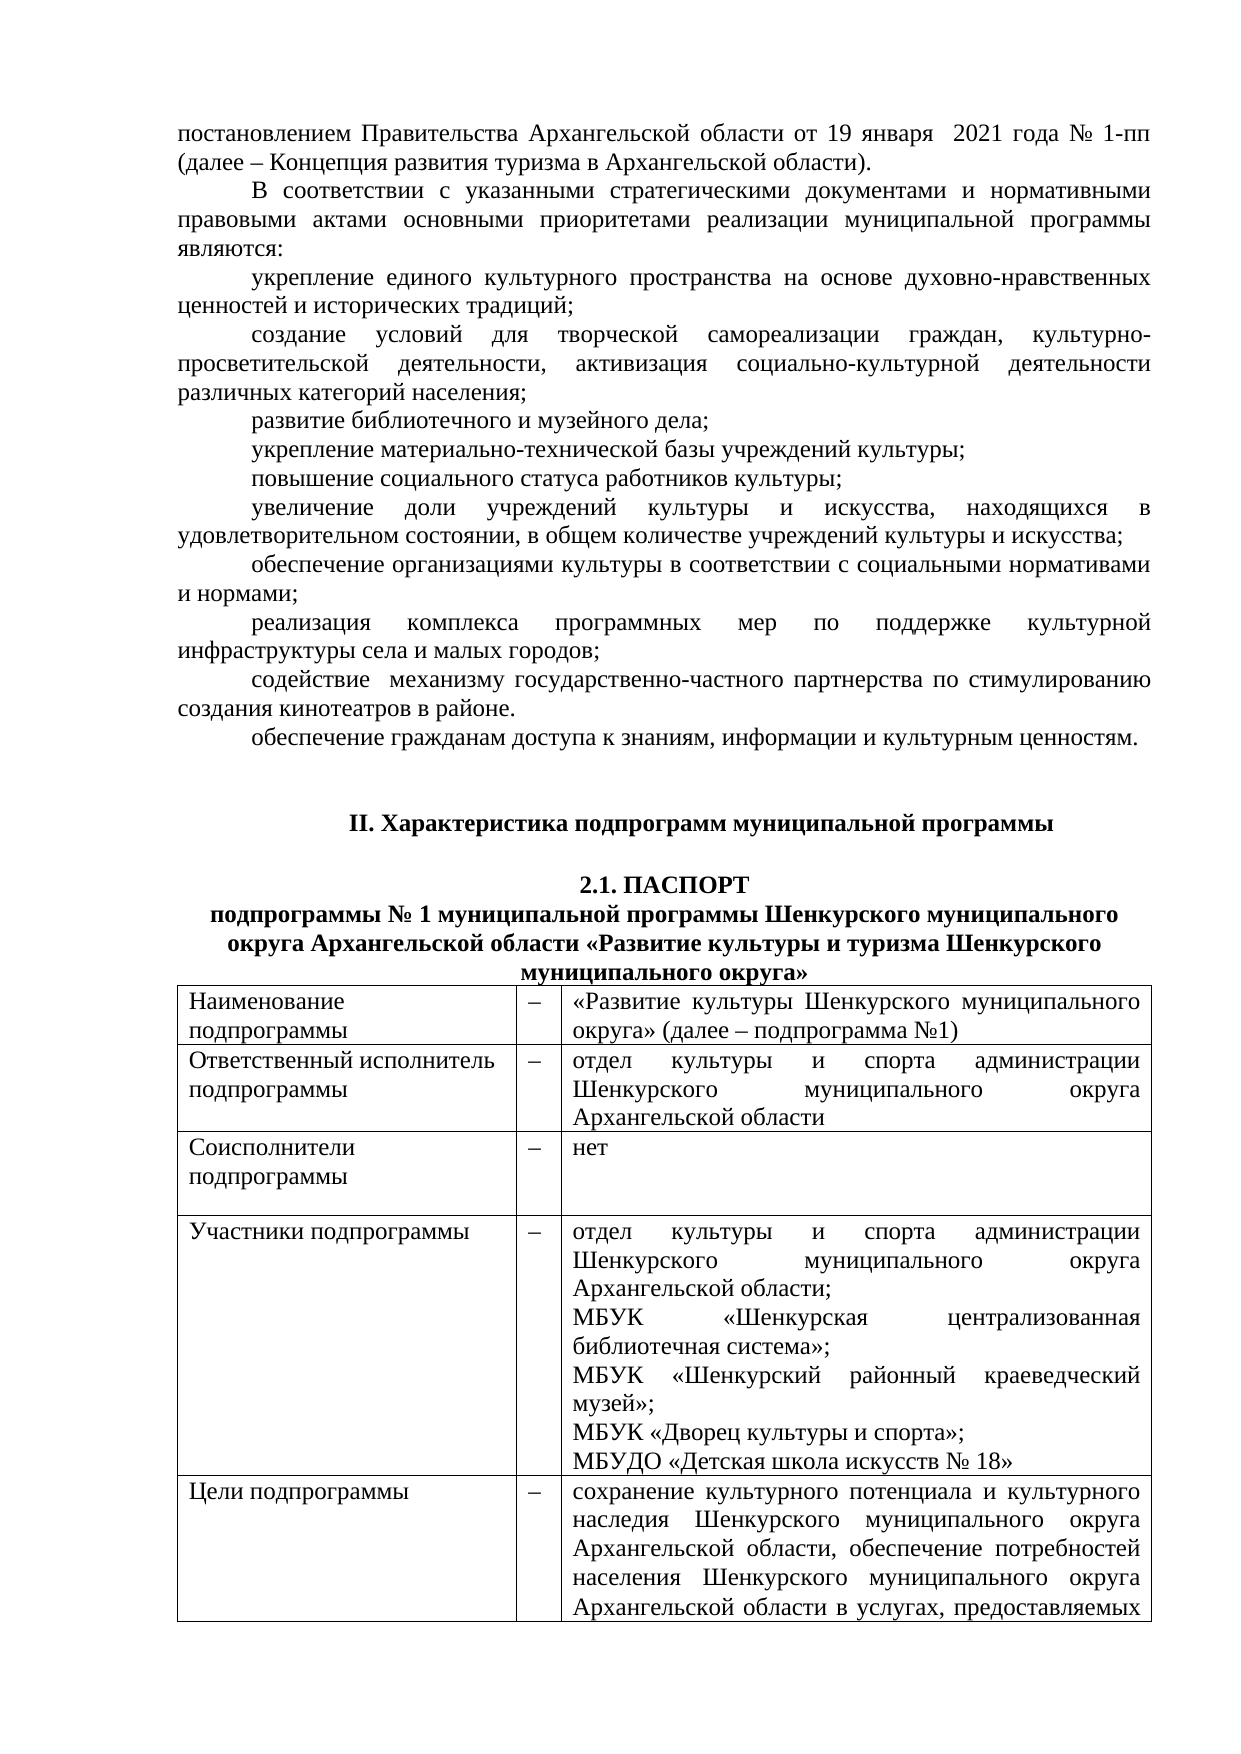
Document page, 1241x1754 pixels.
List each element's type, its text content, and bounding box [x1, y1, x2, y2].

text повышение социального статуса работников культуры; [177, 463, 1152, 492]
table_header «Развитие культуры Шенкурского муниципального округа» (далее – подпрограмма №1) [562, 986, 1151, 1044]
text укрепление единого культурного пространства на основе духовно-нравственных ценностей и исторических традиций; [177, 262, 1152, 319]
table_cell Цели подпрограммы [178, 1476, 516, 1621]
table_cell отдел культуры и спорта администрации Шенкурского муниципального округа Архангельской области [562, 1045, 1151, 1131]
table_cell отдел культуры и спорта администрации Шенкурского муниципального округа Архангельской области; МБУК «Шенкурская централизованная библиотечная система»; МБУК «Шенкурский районный краеведческий музей»; МБУК «Дворец культуры и спорта»; МБУДО «Детская школа искусств № 18» [562, 1216, 1151, 1475]
table_cell Участники подпрограммы [178, 1216, 516, 1475]
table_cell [562, 1476, 1151, 1621]
text II. Характеристика подпрограмм муниципальной программы [177, 808, 1152, 837]
text укрепление материально-технической базы учреждений культуры; [177, 434, 1152, 463]
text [177, 118, 1152, 176]
table_cell нет [562, 1132, 1151, 1215]
text обеспечение гражданам доступа к знаниям, информации и культурным ценностям. [236, 722, 1152, 751]
table_cell – [517, 1132, 561, 1215]
text В соответствии с указанными стратегическими документами и нормативными правовыми актами основными приоритетами реализации муниципальной программы являются: [177, 176, 1152, 262]
text увеличение доли учреждений культуры и искусства, находящихся в удовлетворительном состоянии, в общем количестве учреждений культуры и искусства; [177, 492, 1152, 549]
table_cell – [517, 1045, 561, 1131]
text обеспечение организациями культуры в соответствии с социальными нормативами и нормами; [177, 549, 1152, 607]
table_cell – [517, 1216, 561, 1475]
text подпрограммы № 1 муниципальной программы Шенкурского муниципального округа Архангельской области «Развитие культуры и туризма Шенкурского муниципального округа» [177, 899, 1152, 985]
table_cell Соисполнители подпрограммы [178, 1132, 516, 1215]
text реализация комплекса программных мер по поддержке культурной инфраструктуры села и малых городов; [177, 607, 1152, 664]
text создание условий для творческой самореализации граждан, культурно-просветительской деятельности, активизация социально-культурной деятельности различных категорий населения; [177, 319, 1152, 406]
text развитие библиотечного и музейного дела; [177, 406, 1152, 434]
table_header Наименование подпрограммы [178, 986, 516, 1044]
table_cell – [517, 1476, 561, 1621]
table_cell Ответственный исполнитель подпрограммы [178, 1045, 516, 1131]
table_header – [517, 986, 561, 1044]
text содействие механизму государственно-частного партнерства по стимулированию создания кинотеатров в районе. [177, 664, 1152, 722]
text 2.1. ПАСПОРТ [177, 870, 1152, 899]
